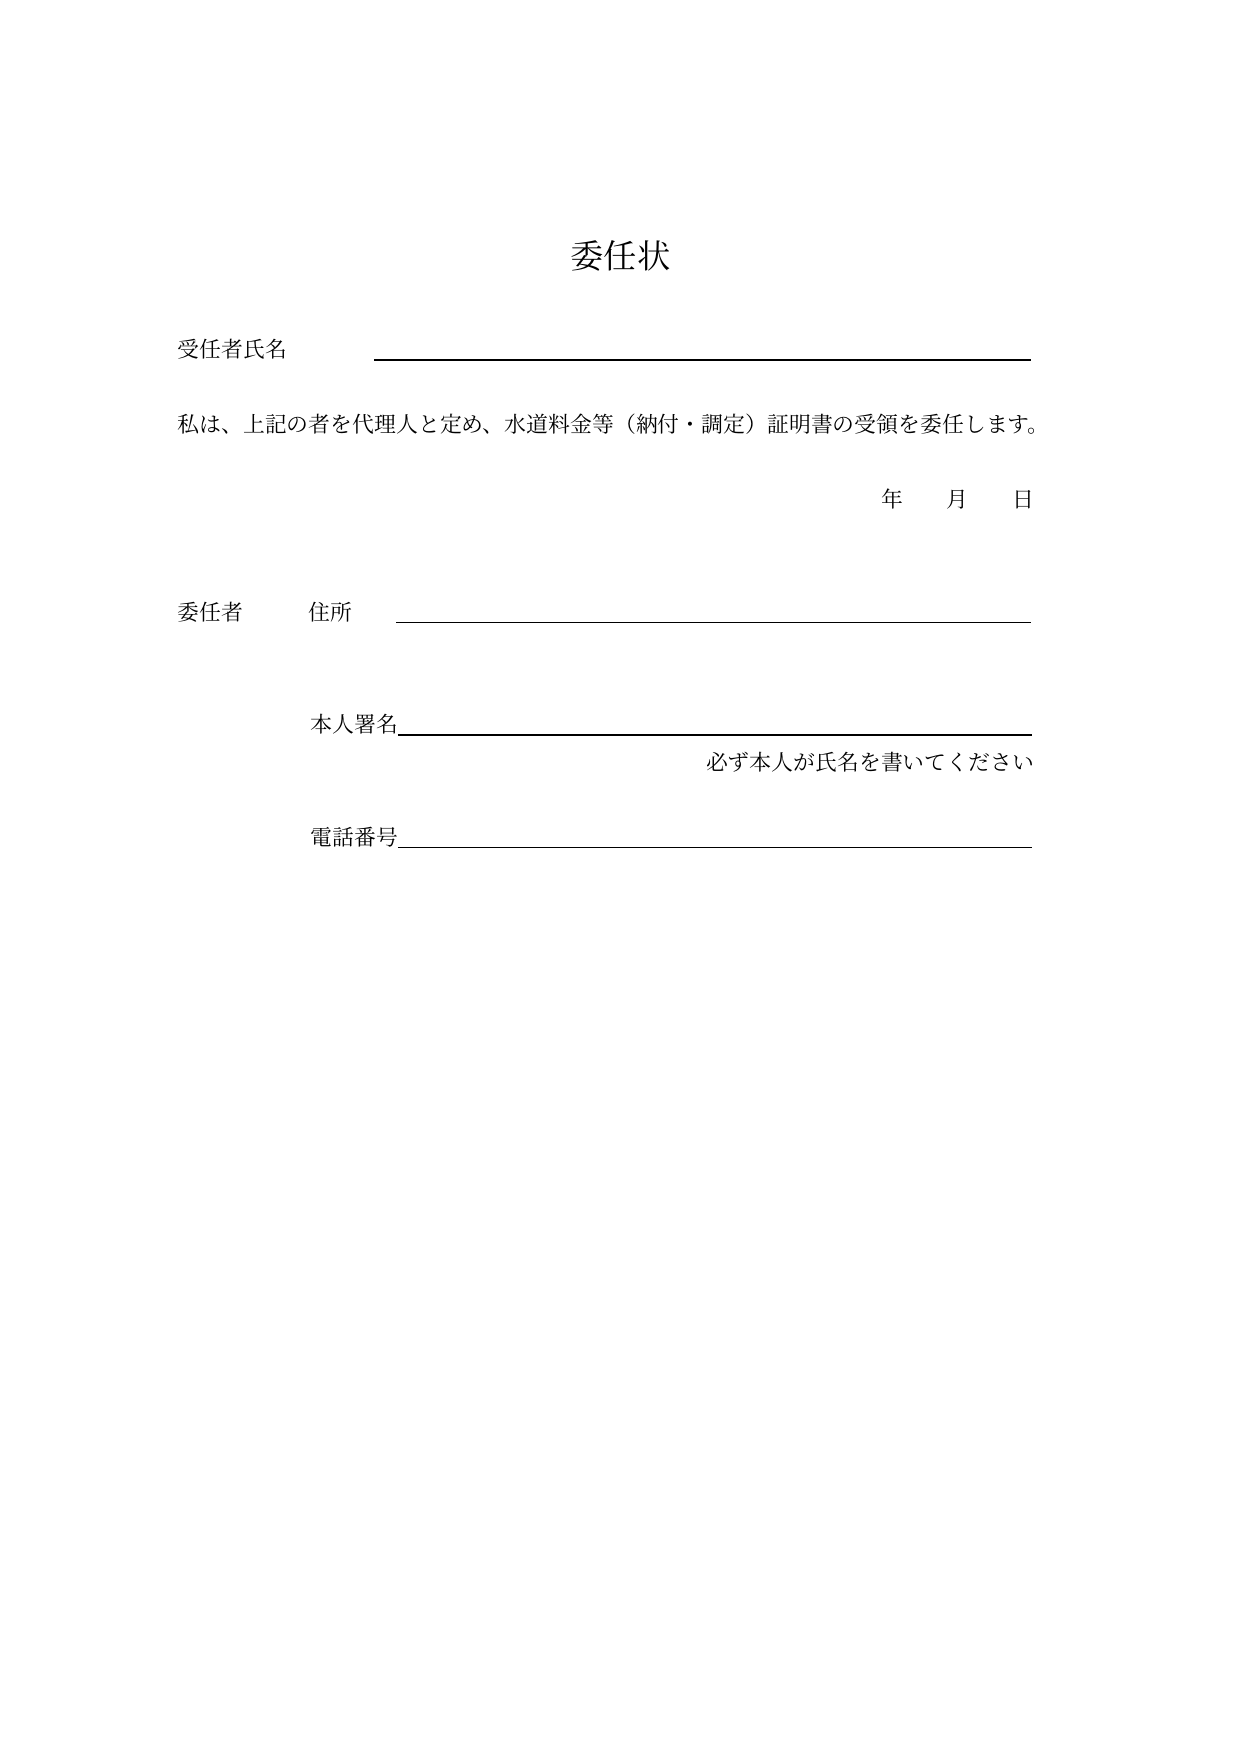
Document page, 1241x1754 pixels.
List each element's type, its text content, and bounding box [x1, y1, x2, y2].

text 委任状 [177, 217, 1063, 292]
text 委任者 住所 [177, 592, 1034, 629]
text 年 月 日 [177, 479, 1034, 517]
text 本人署名 [177, 704, 1034, 742]
text 私は、上記の者を代理人と定め、水道料金等（納付・調定）証明書の受領を委任します。 [177, 404, 1063, 442]
text 電話番号 [177, 817, 1034, 854]
text 必ず本人が氏名を書いてください [177, 742, 1034, 779]
text 受任者氏名 [177, 329, 1063, 367]
